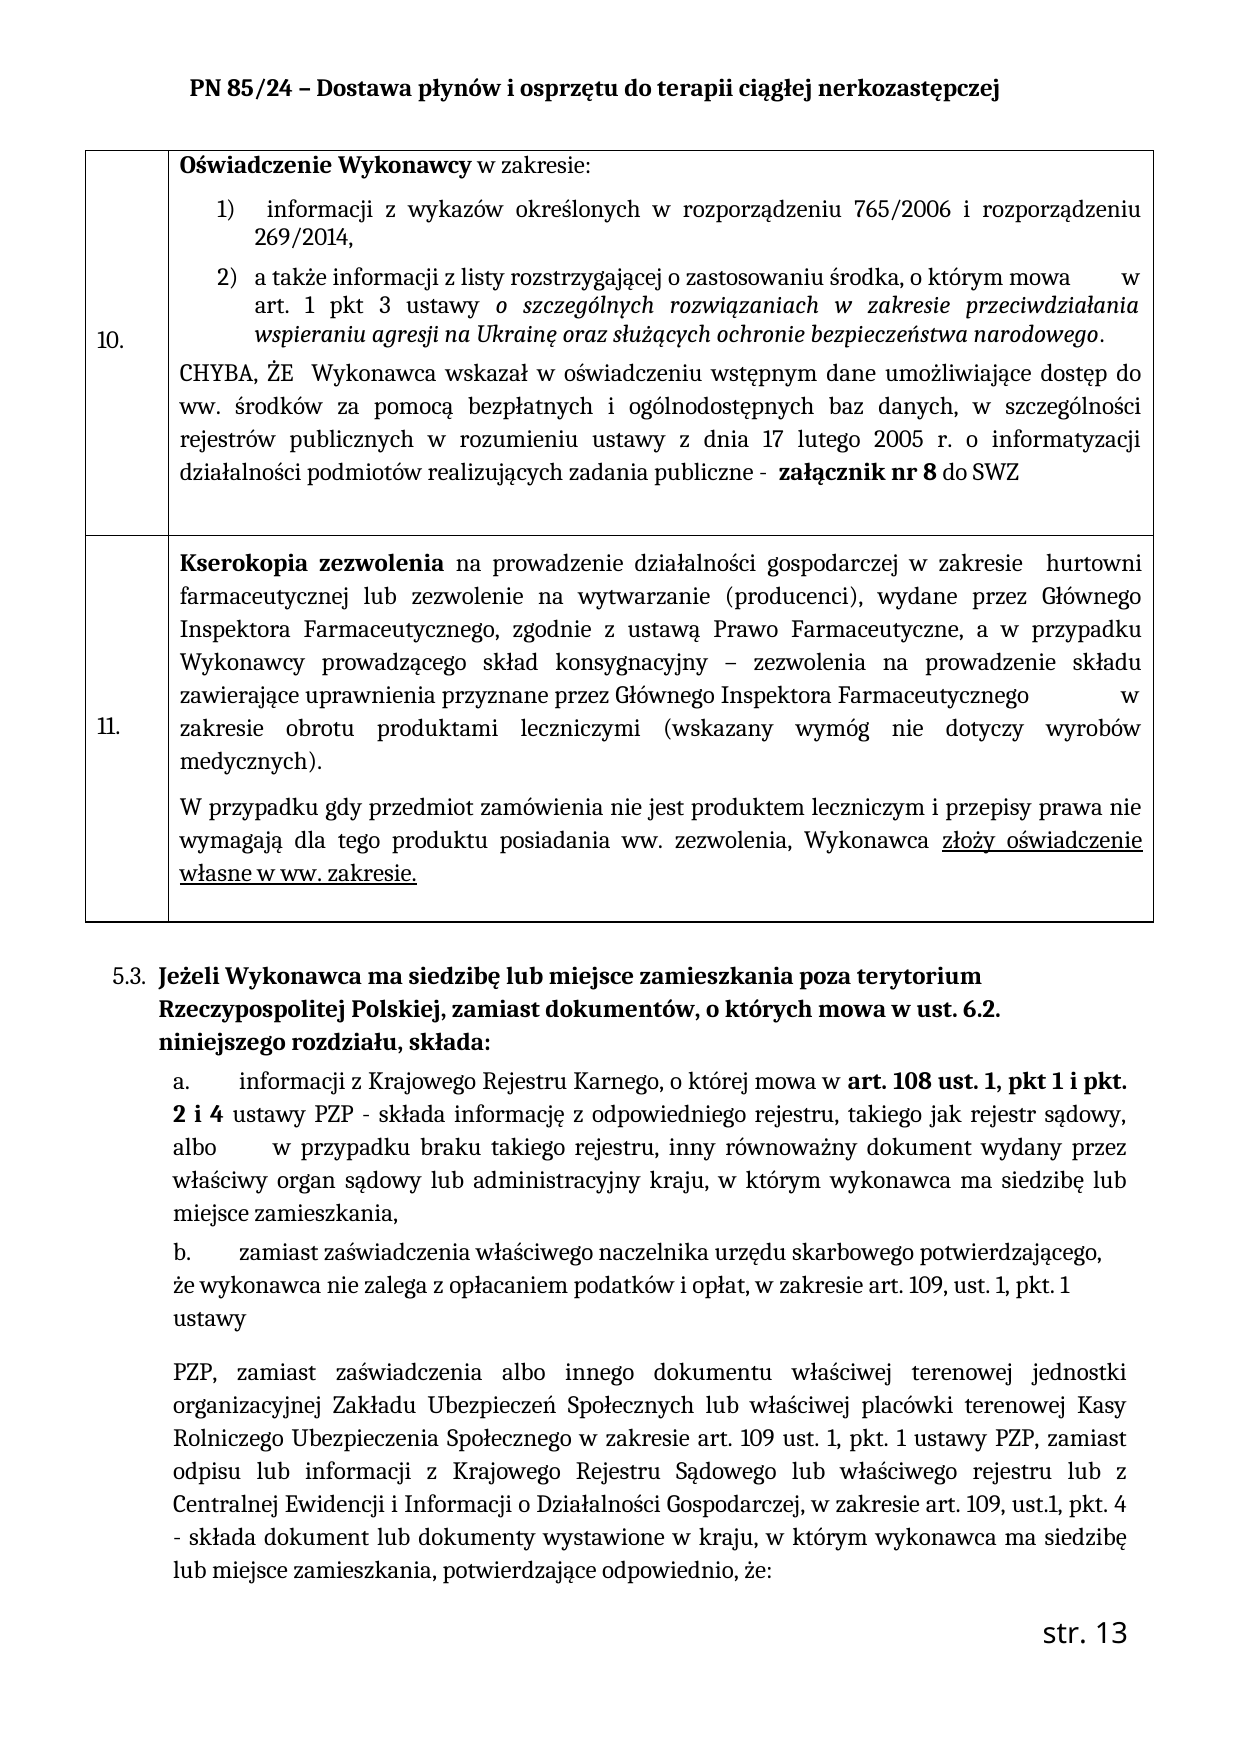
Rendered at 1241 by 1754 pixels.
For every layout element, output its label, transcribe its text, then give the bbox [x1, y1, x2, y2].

list Jeżeli Wykonawca ma siedzibę lub miejsce zamieszkania poza terytorium Rzeczypospolitej Polskiej, zamiast dokumentów, o których mowa w ust. 6.2. niniejszego rozdziału, składa: [112, 962, 1128, 1056]
table_cell 10. [86, 151, 168, 535]
table_cell Oświadczenie Wykonawcy w zakresie: informacji z wykazów określonych w rozporządzeniu 765/2006 i rozporządzeniu 269/2014, a także informacji z listy rozstrzygającej o zastosowaniu środka, o którym mowa w art. 1 pkt 3 ustawy o szczególnych rozwiązaniach w zakresie przeciwdziałania wspieraniu agresji na Ukrainę oraz służących ochronie bezpieczeństwa narodowego. CHYBA, ŻE Wykonawca wskazał w oświadczeniu wstępnym dane umożliwiające dostęp do ww. środków za pomocą bezpłatnych i ogólnodostępnych baz danych, w szczególności rejestrów publicznych w rozumieniu ustawy z dnia 17 lutego 2005 r. o informatyzacji działalności podmiotów realizujących zadania publiczne - załącznik nr 8 do SWZ [169, 151, 1153, 535]
text PZP, zamiast zaświadczenia albo innego dokumentu właściwej terenowej jednostki organizacyjnej Zakładu Ubezpieczeń Społecznych lub właściwej placówki terenowej Kasy Rolniczego Ubezpieczenia Społecznego w zakresie art. 109 ust. 1, pkt. 1 ustawy PZP, zamiast odpisu lub informacji z Krajowego Rejestru Sądowego lub właściwego rejestru lub z Centralnej Ewidencji i Informacji o Działalności Gospodarczej, w zakresie art. 109, ust.1, pkt. 4 - składa dokument lub dokumenty wystawione w kraju, w którym wykonawca ma siedzibę lub miejsce zamieszkania, potwierdzające odpowiednio, że: [173, 1358, 1128, 1585]
list zamiast zaświadczenia właściwego naczelnika urzędu skarbowego potwierdzającego, że wykonawca nie zalega z opłacaniem podatków i opłat, w zakresie art. 109, ust. 1, pkt. 1 ustawy [173, 1238, 1128, 1333]
table_cell Kserokopia zezwolenia na prowadzenie działalności gospodarczej w zakresie hurtowni farmaceutycznej lub zezwolenie na wytwarzanie (producenci), wydane przez Głównego Inspektora Farmaceutycznego, zgodnie z ustawą Prawo Farmaceutyczne, a w przypadku Wykonawcy prowadzącego skład konsygnacyjny – zezwolenia na prowadzenie składu zawierające uprawnienia przyznane przez Głównego Inspektora Farmaceutycznego w zakresie obrotu produktami leczniczymi (wskazany wymóg nie dotyczy wyrobów medycznych). W przypadku gdy przedmiot zamówienia nie jest produktem leczniczym i przepisy prawa nie wymagają dla tego produktu posiadania ww. zezwolenia, Wykonawca złoży oświadczenie własne w ww. zakresie. [169, 536, 1153, 921]
list informacji z Krajowego Rejestru Karnego, o której mowa w art. 108 ust. 1, pkt 1 i pkt. 2 i 4 ustawy PZP - składa informację z odpowiedniego rejestru, takiego jak rejestr sądowy, albo w przypadku braku takiego rejestru, inny równoważny dokument wydany przez właściwy organ sądowy lub administracyjny kraju, w którym wykonawca ma siedzibę lub miejsce zamieszkania, [173, 1067, 1128, 1228]
table_cell 11. [86, 536, 168, 921]
